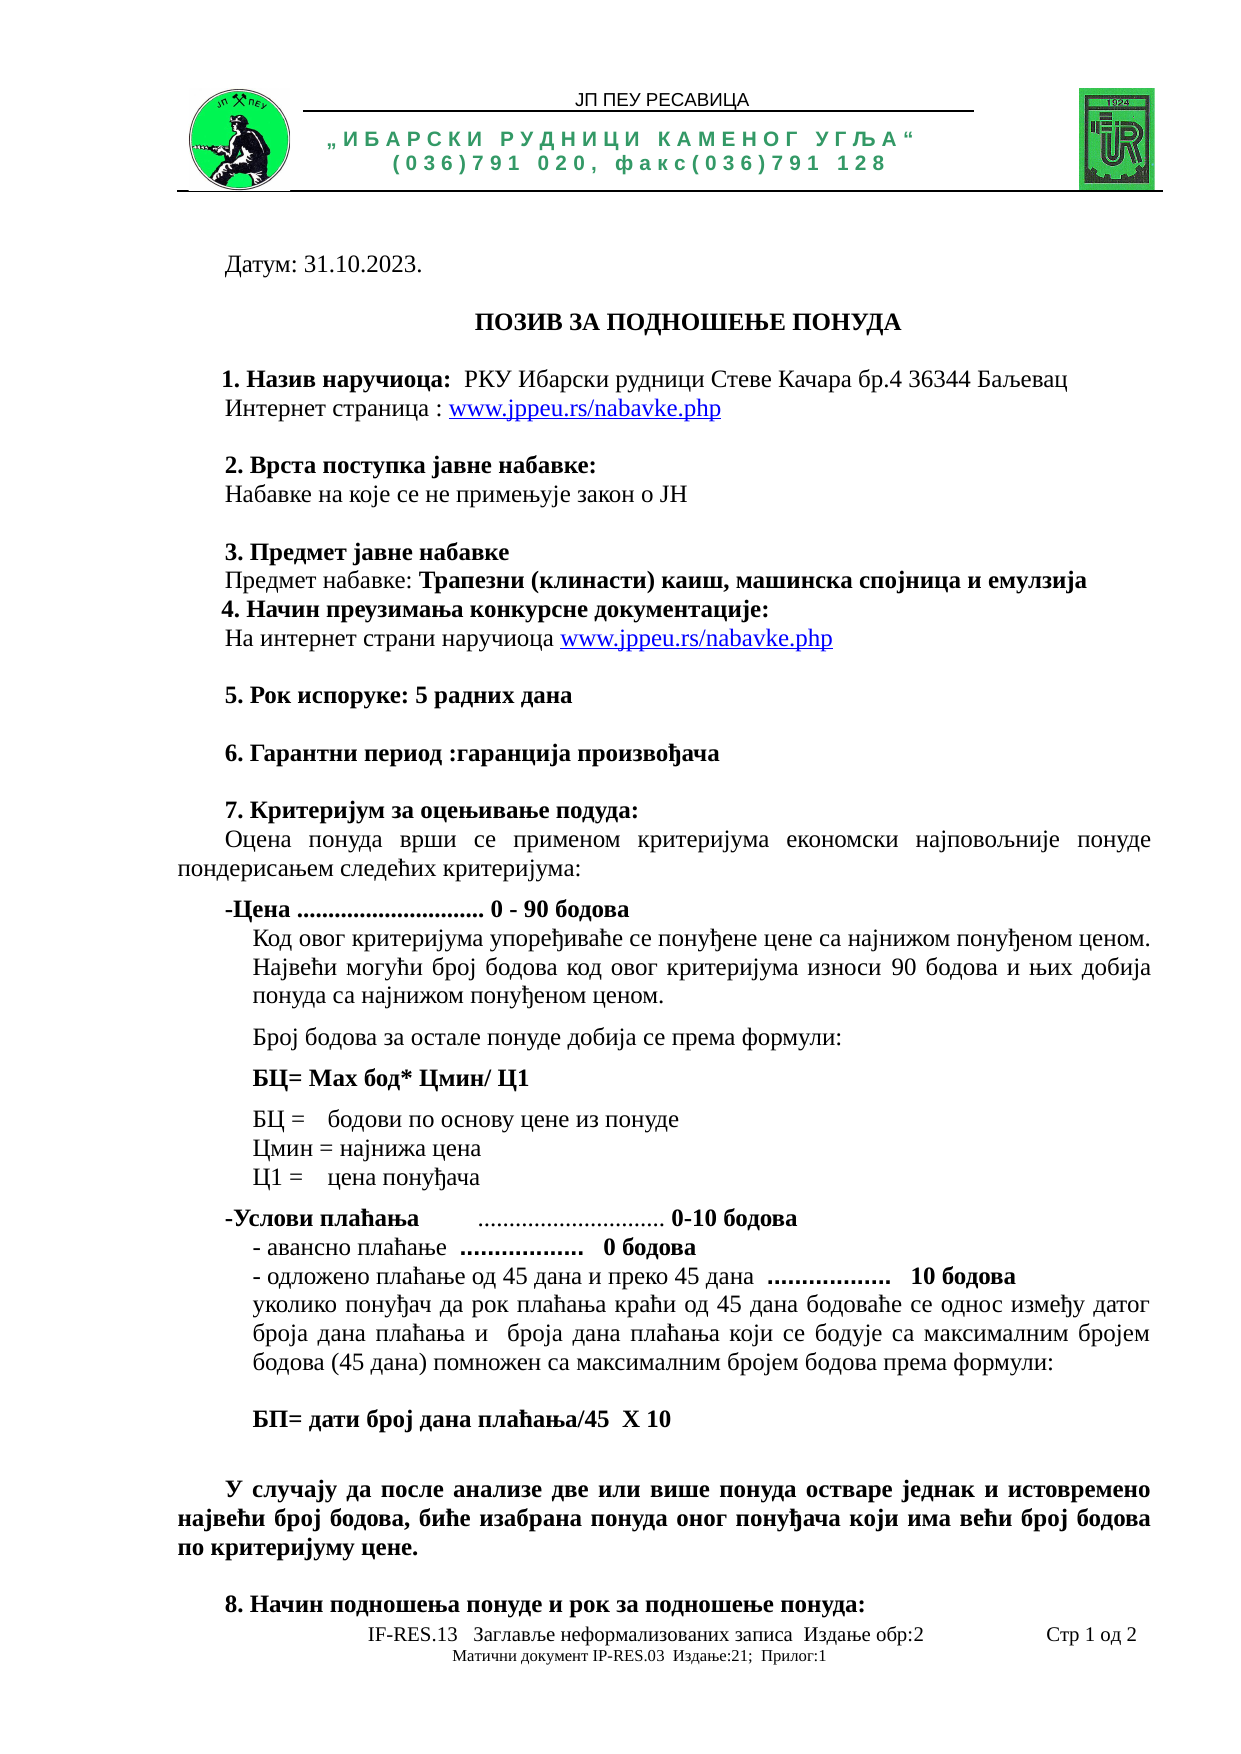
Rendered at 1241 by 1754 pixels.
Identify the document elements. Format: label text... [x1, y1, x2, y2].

text Датум: 31.10.2023. [177, 249, 1152, 278]
text Интернет страница : www.jppeu.rs/nabavke.php [177, 393, 1152, 422]
text 2. Врста поступка јавне набавке: [177, 451, 1152, 479]
text 4. Начин преузимања конкурсне документације: [177, 594, 1152, 623]
text 3. Предмет јавне набавке [177, 537, 1152, 566]
text уколико понуђач да рок плаћања краћи од 45 дана бодоваће се однос између датог броја дана плаћања и броја дана плаћања који се бодује са максималним бројем бодова (45 дана) помножен са максималним бројем бодова према формули: [252, 1289, 1152, 1376]
text ПОЗИВ ЗА ПОДНОШЕЊЕ ПОНУДА [177, 307, 1152, 336]
text 8. Начин подношења понуде и рок за подношење понуда: [177, 1589, 1152, 1618]
text -Цена .............................. 0 - 90 бодова [177, 894, 1152, 923]
text Цмин = најнижа цена [252, 1133, 1152, 1162]
text На интернет страни наручиоца www.jppeu.rs/nabavke.php [177, 623, 1152, 652]
picture [1079, 88, 1155, 190]
text 7. Критеријум за оцењивање подуда: [177, 796, 1152, 824]
text Предмет набавке: Трапезни (клинасти) каиш, машинска спојница и емулзија [177, 566, 1152, 594]
text 1. Назив наручиоца: РКУ Ибарски рудници Стеве Качара бр.4 36344 Баљевац [177, 364, 1152, 393]
text У случају да после анализе две или више понуда остваре једнак и истовремено највећи број бодова, биће изабрана понуда оног понуђача који има већи број бодова по критеријуму цене. [177, 1474, 1152, 1561]
text - одложено плаћање од 45 дана и преко 45 дана .................. 10 бодова [252, 1261, 1152, 1289]
text Код овог критеријума упоређиваће се понуђене цене са најнижом понуђеном ценом. Највећи могући број бодова код овог критеријума износи 90 бодова и њих добија понуда са најнижом понуђеном ценом. [252, 923, 1152, 1009]
text Оцена понуда врши се применом критеријума економски најповољније понуде пондерисањем следећих критеријума: [177, 824, 1152, 882]
text Број бодова за остале понуде добија се према формули: [252, 1022, 1152, 1051]
text 6. Гарантни период :гаранција произвођача [177, 738, 1152, 767]
text БП= дати број дана плаћања/45 X 10 [252, 1404, 1152, 1433]
picture [188, 88, 290, 191]
text - авансно плаћање .................. 0 бодова [252, 1232, 1152, 1261]
text БЦ= Маx бод* Цмин/ Ц1 [252, 1063, 1152, 1092]
text БЦ = бодови по основу цене из понуде [252, 1104, 1152, 1133]
text Ц1 = цена понуђача [252, 1162, 1152, 1191]
text -Услови плаћања .............................. 0-10 бодова [177, 1203, 1152, 1232]
text 5. Рок испоруке: 5 радних дана [177, 681, 1152, 709]
text Набавке на које се не примењује закон о ЈН [177, 479, 1152, 508]
